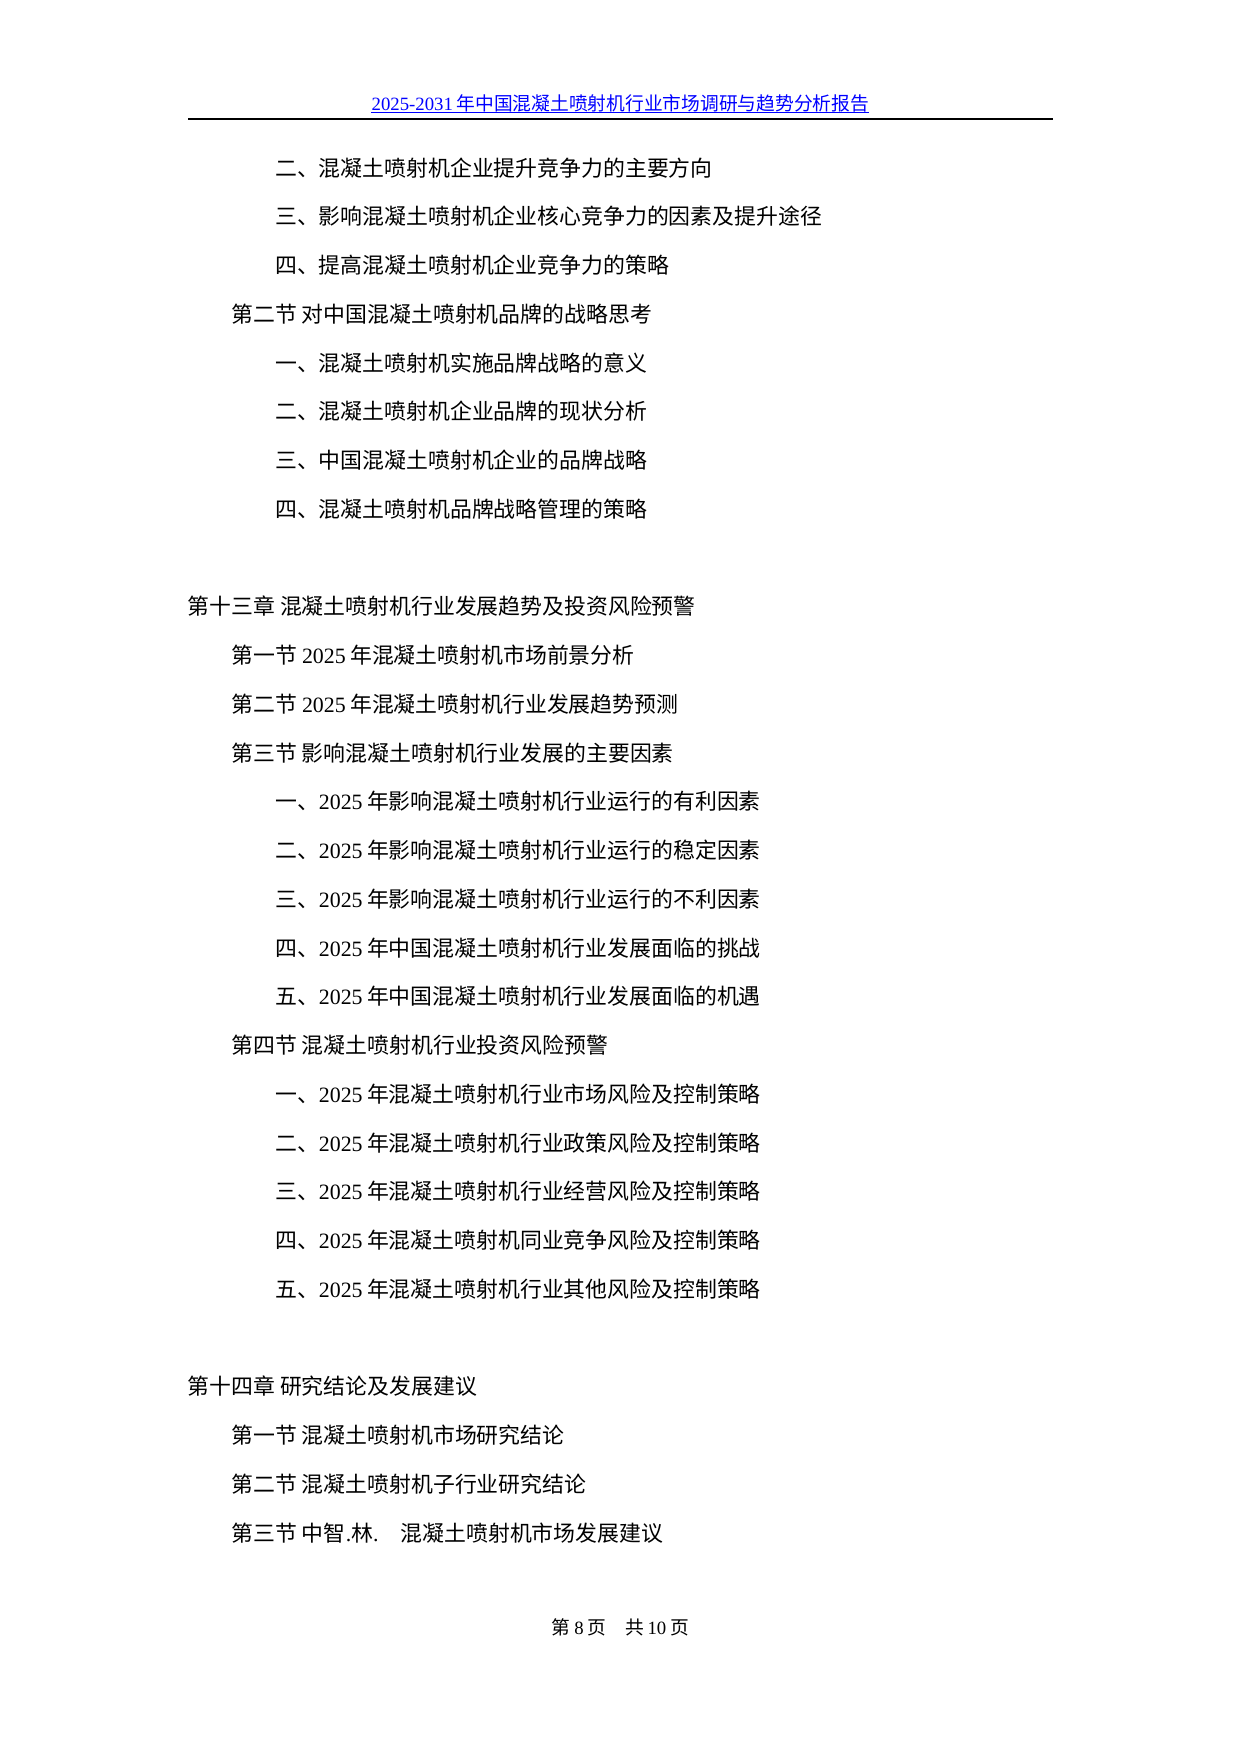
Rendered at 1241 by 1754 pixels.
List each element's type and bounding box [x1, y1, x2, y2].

text [187, 150, 1053, 1548]
